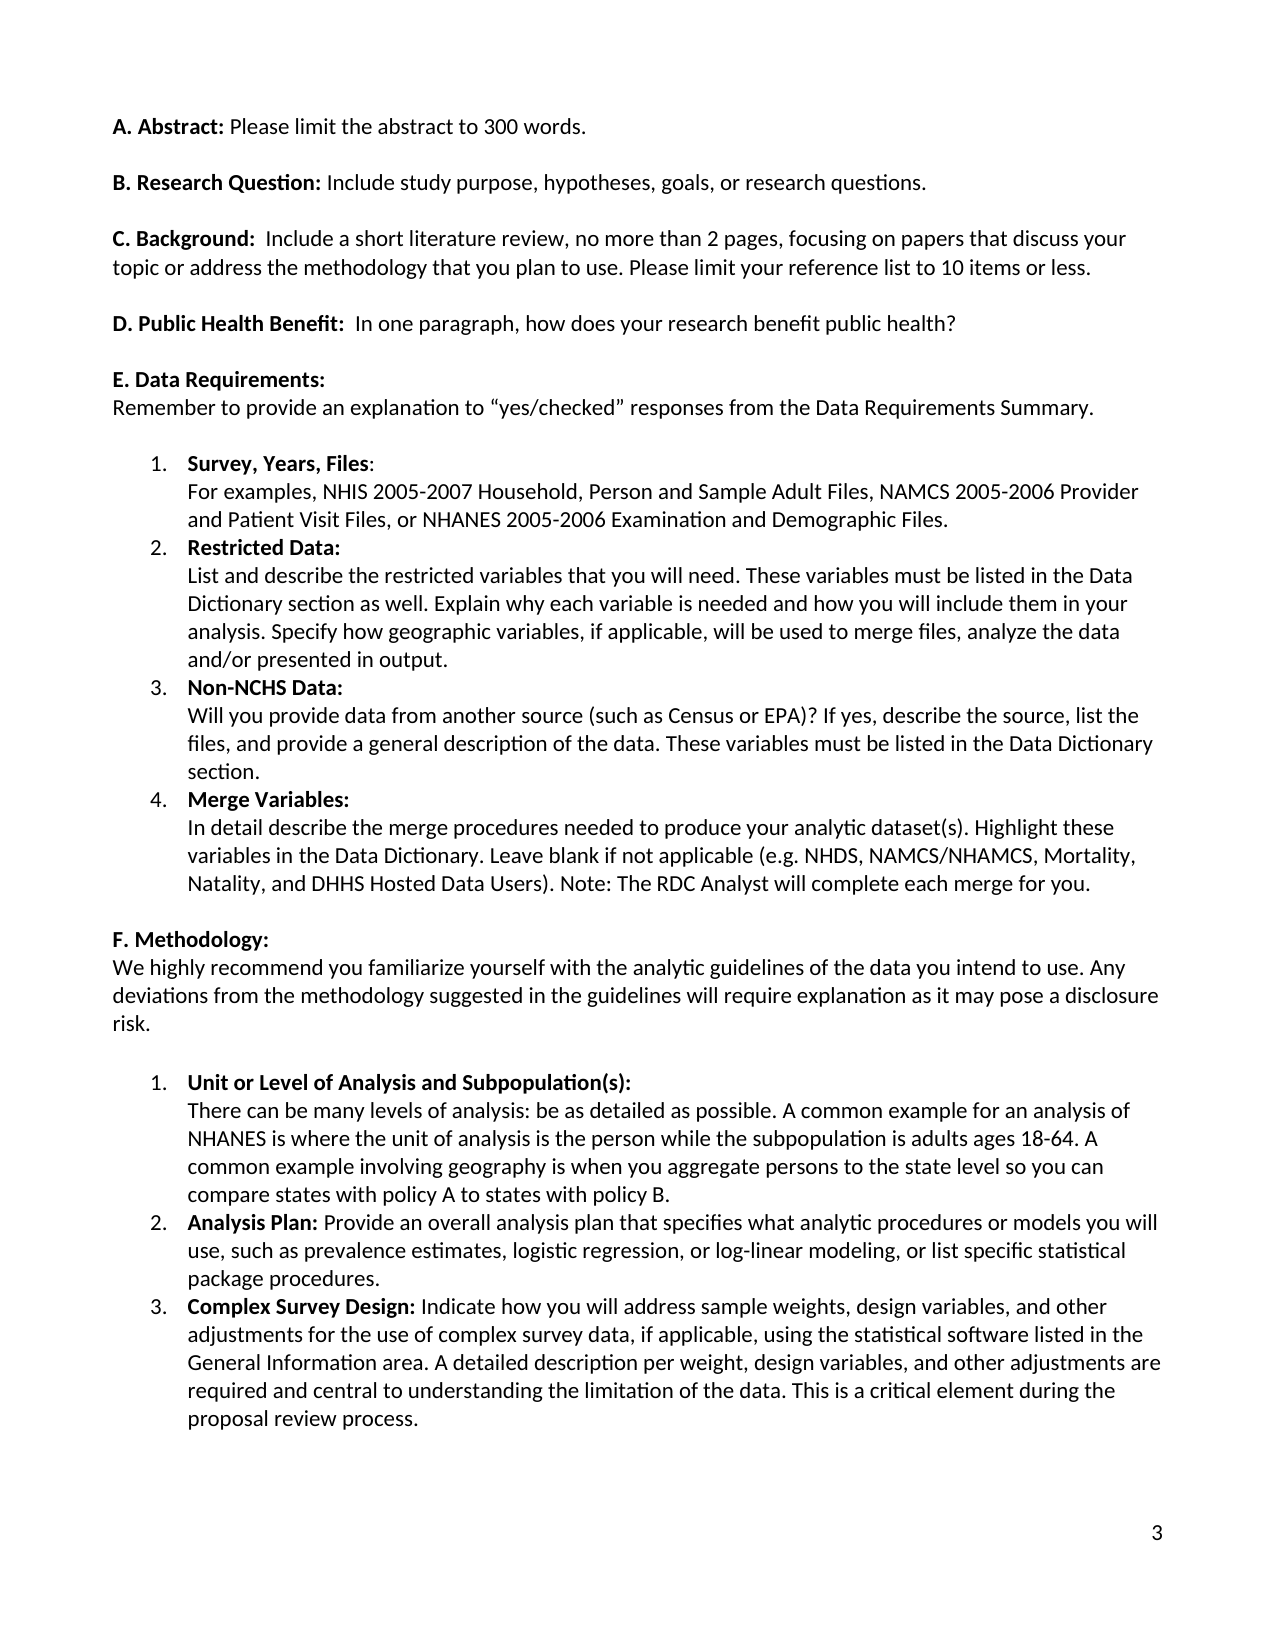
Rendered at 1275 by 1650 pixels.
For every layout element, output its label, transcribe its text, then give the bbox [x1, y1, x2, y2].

subtitle E. Data Requirements: [112, 365, 1162, 393]
list Survey, Years, Files: [150, 449, 1162, 477]
text B. Research Question: Include study purpose, hypotheses, goals, or research questions. [112, 168, 1162, 197]
list List and describe the restricted variables that you will need. These variables must be listed in the Data Dictionary section as well. Explain why each variable is needed and how you will include them in your analysis. Specify how geographic variables, if applicable, will be used to merge files, analyze the data and/or presented in output. [187, 561, 1162, 673]
text For examples, NHIS 2005-2007 Household, Person and Sample Adult Files, NAMCS 2005-2006 Provider and Patient Visit Files, or NHANES 2005-2006 Examination and Demographic Files. [187, 477, 1162, 533]
list Restricted Data: [150, 533, 1162, 561]
list Analysis Plan: Provide an overall analysis plan that specifies what analytic procedures or models you will use, such as prevalence estimates, logistic regression, or log-linear modeling, or list specific statistical package procedures. [150, 1208, 1162, 1292]
list In detail describe the merge procedures needed to produce your analytic dataset(s). Highlight these variables in the Data Dictionary. Leave blank if not applicable (e.g. NHDS, NAMCS/NHAMCS, Mortality, Natality, and DHHS Hosted Data Users). Note: The RDC Analyst will complete each merge for you. [187, 813, 1162, 897]
subtitle D. Public Health Benefit: In one paragraph, how does your research benefit public health? [112, 309, 1162, 337]
list Non-NCHS Data: [150, 673, 1162, 701]
list Unit or Level of Analysis and Subpopulation(s): [150, 1068, 1162, 1096]
text Remember to provide an explanation to “yes/checked” responses from the Data Requirements Summary. [112, 393, 1162, 421]
text There can be many levels of analysis: be as detailed as possible. A common example for an analysis of NHANES is where the unit of analysis is the person while the subpopulation is adults ages 18-64. A common example involving geography is when you aggregate persons to the state level so you can compare states with policy A to states with policy B. [187, 1096, 1162, 1208]
text C. Background: Include a short literature review, no more than 2 pages, focusing on papers that discuss your topic or address the methodology that you plan to use. Please limit your reference list to 10 items or less. [112, 224, 1162, 281]
text We highly recommend you familiarize yourself with the analytic guidelines of the data you intend to use. Any deviations from the methodology suggested in the guidelines will require explanation as it may pose a disclosure risk. [112, 953, 1162, 1037]
subtitle A. Abstract: Please limit the abstract to 300 words. [112, 112, 1162, 141]
subtitle F. Methodology: [112, 925, 1162, 953]
list Complex Survey Design: Indicate how you will address sample weights, design variables, and other adjustments for the use of complex survey data, if applicable, using the statistical software listed in the General Information area. A detailed description per weight, design variables, and other adjustments are required and central to understanding the limitation of the data. This is a critical element during the proposal review process. [150, 1292, 1162, 1432]
list Merge Variables: [150, 785, 1162, 813]
list Will you provide data from another source (such as Census or EPA)? If yes, describe the source, list the files, and provide a general description of the data. These variables must be listed in the Data Dictionary section. [187, 701, 1162, 785]
